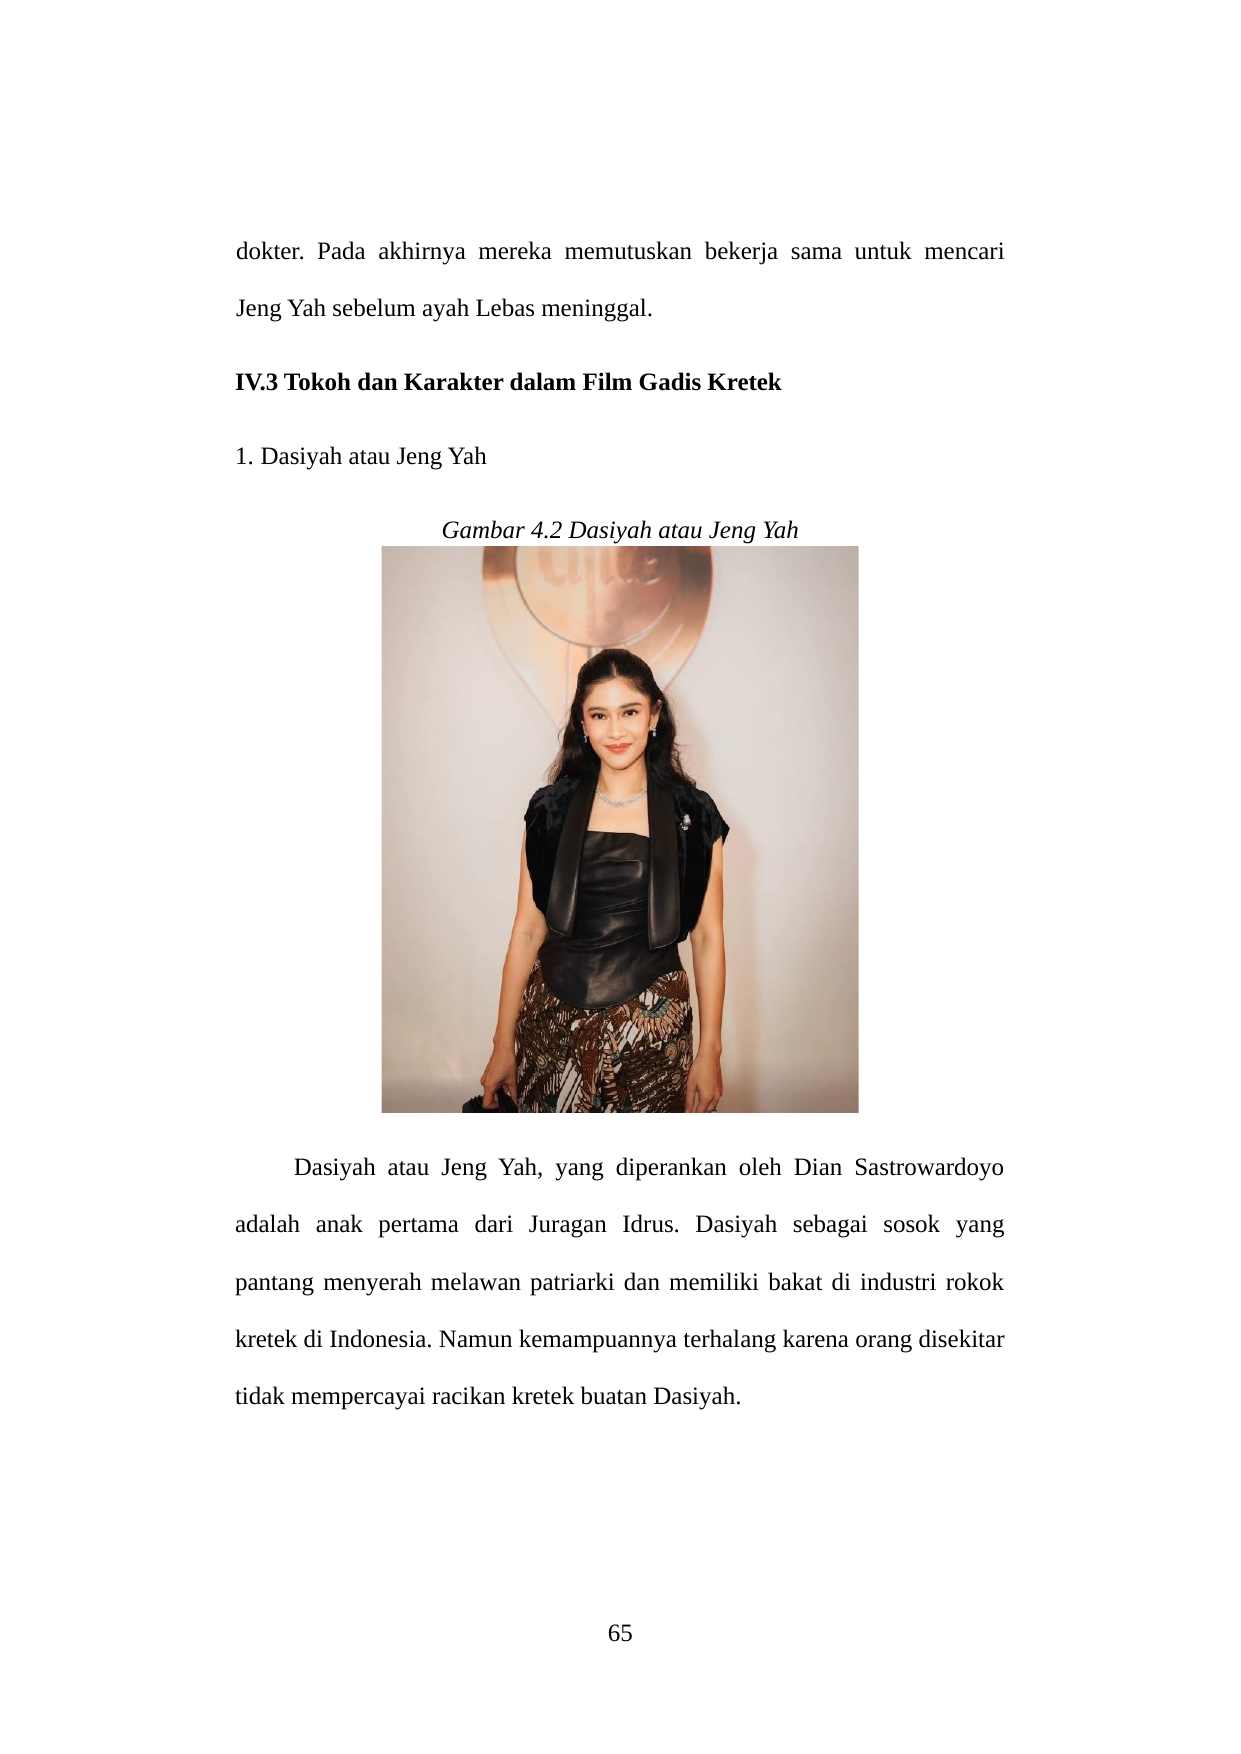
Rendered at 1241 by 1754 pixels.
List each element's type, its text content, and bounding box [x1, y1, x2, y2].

subtitle Gambar 4.2 Dasiyah atau Jeng Yah [336, 515, 904, 543]
picture [381, 546, 859, 1113]
text IV.3 Tokoh dan Karakter dalam Film Gadis Kretek [235, 367, 809, 396]
text Dasiyah atau Jeng Yah, yang diperankan oleh Dian Sastrowardoyo adalah anak pertama dari Juragan Idrus. Dasiyah sebagai sosok yang pantang menyerah melawan patriarki dan memiliki bakat di industri rokok kretek di Indonesia. Namun kemampuannya terhalang karena orang disekitar tidak mempercayai racikan kretek buatan Dasiyah. [235, 1152, 1005, 1410]
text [235, 236, 1005, 322]
text 1. Dasiyah atau Jeng Yah [235, 441, 809, 469]
